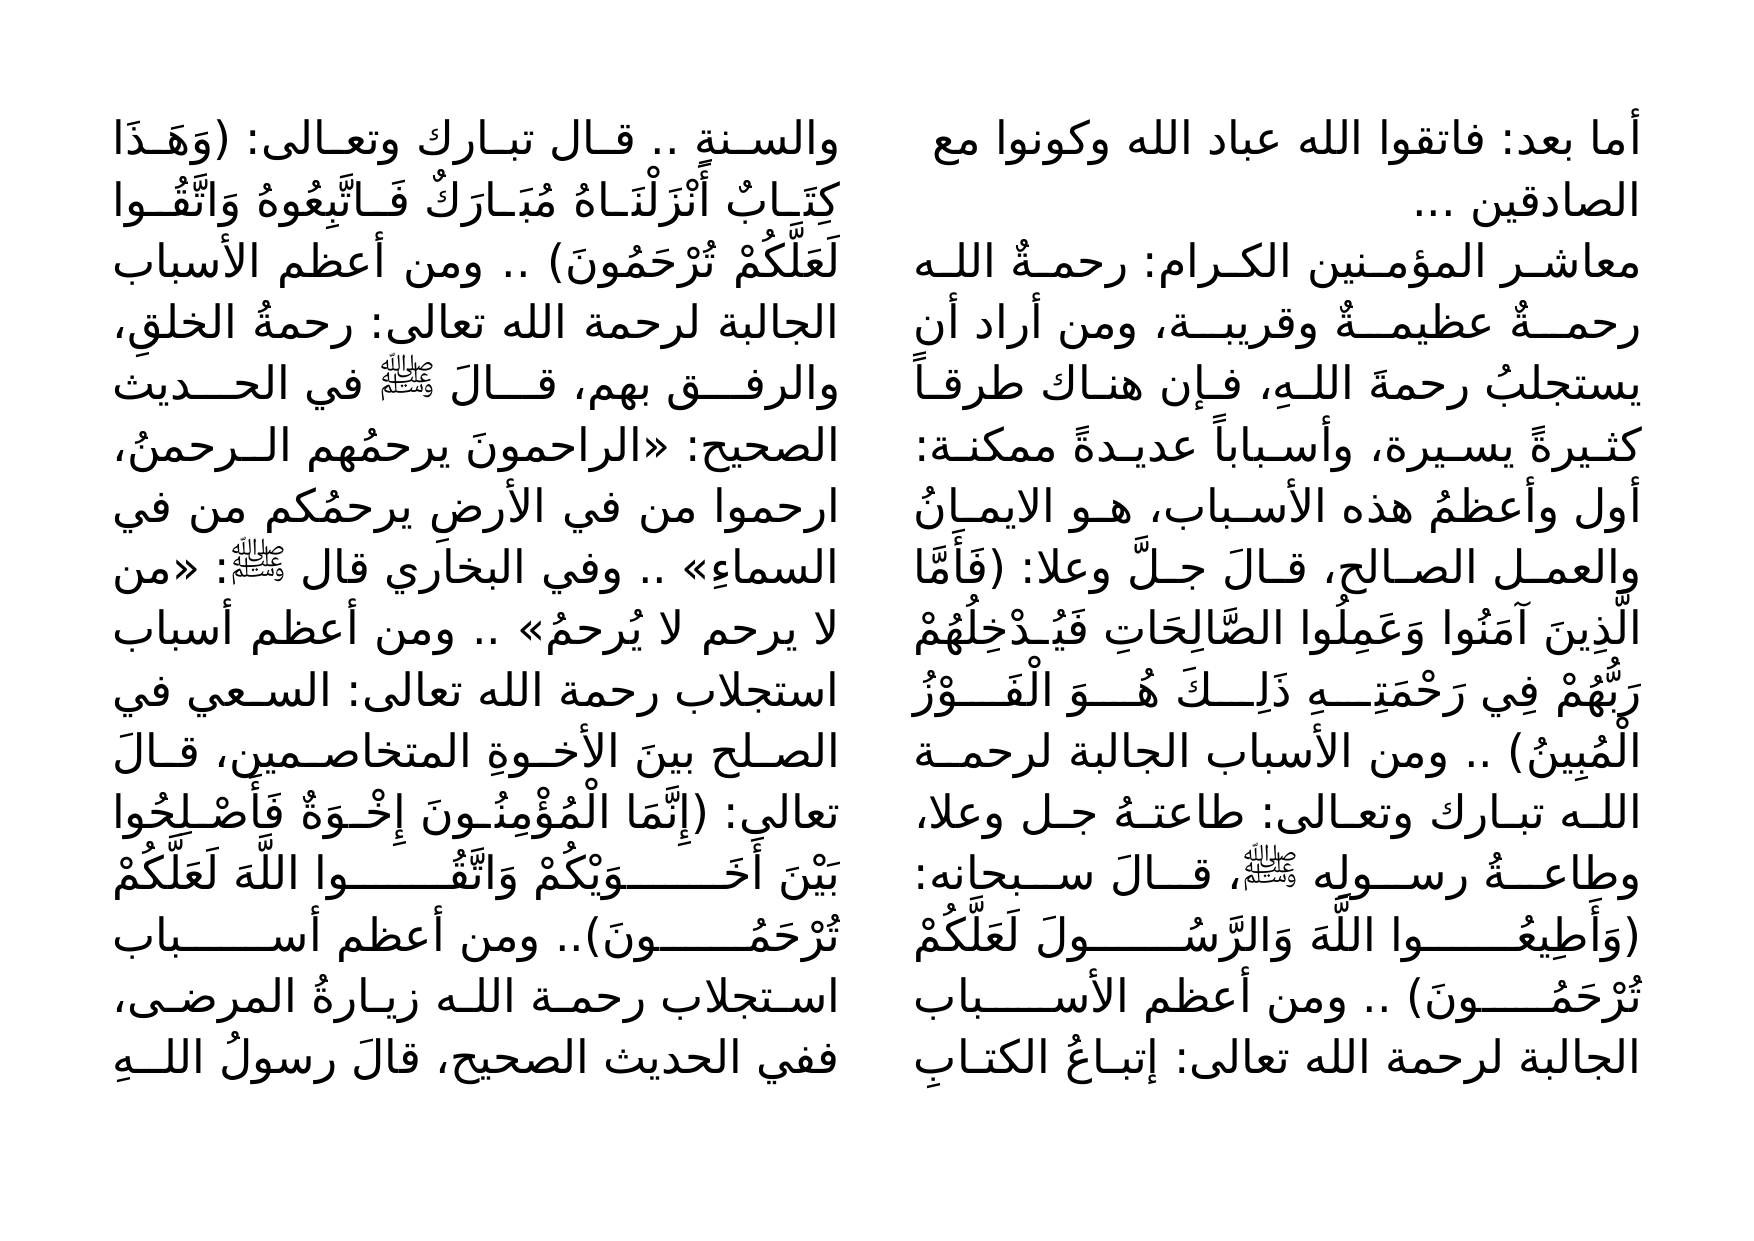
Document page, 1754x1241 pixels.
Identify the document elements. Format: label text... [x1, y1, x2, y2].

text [914, 235, 1642, 1084]
text أما بعد: فاتقوا الله عباد الله وكونوا مع الصادقين ... [914, 112, 1642, 227]
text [112, 112, 840, 1084]
